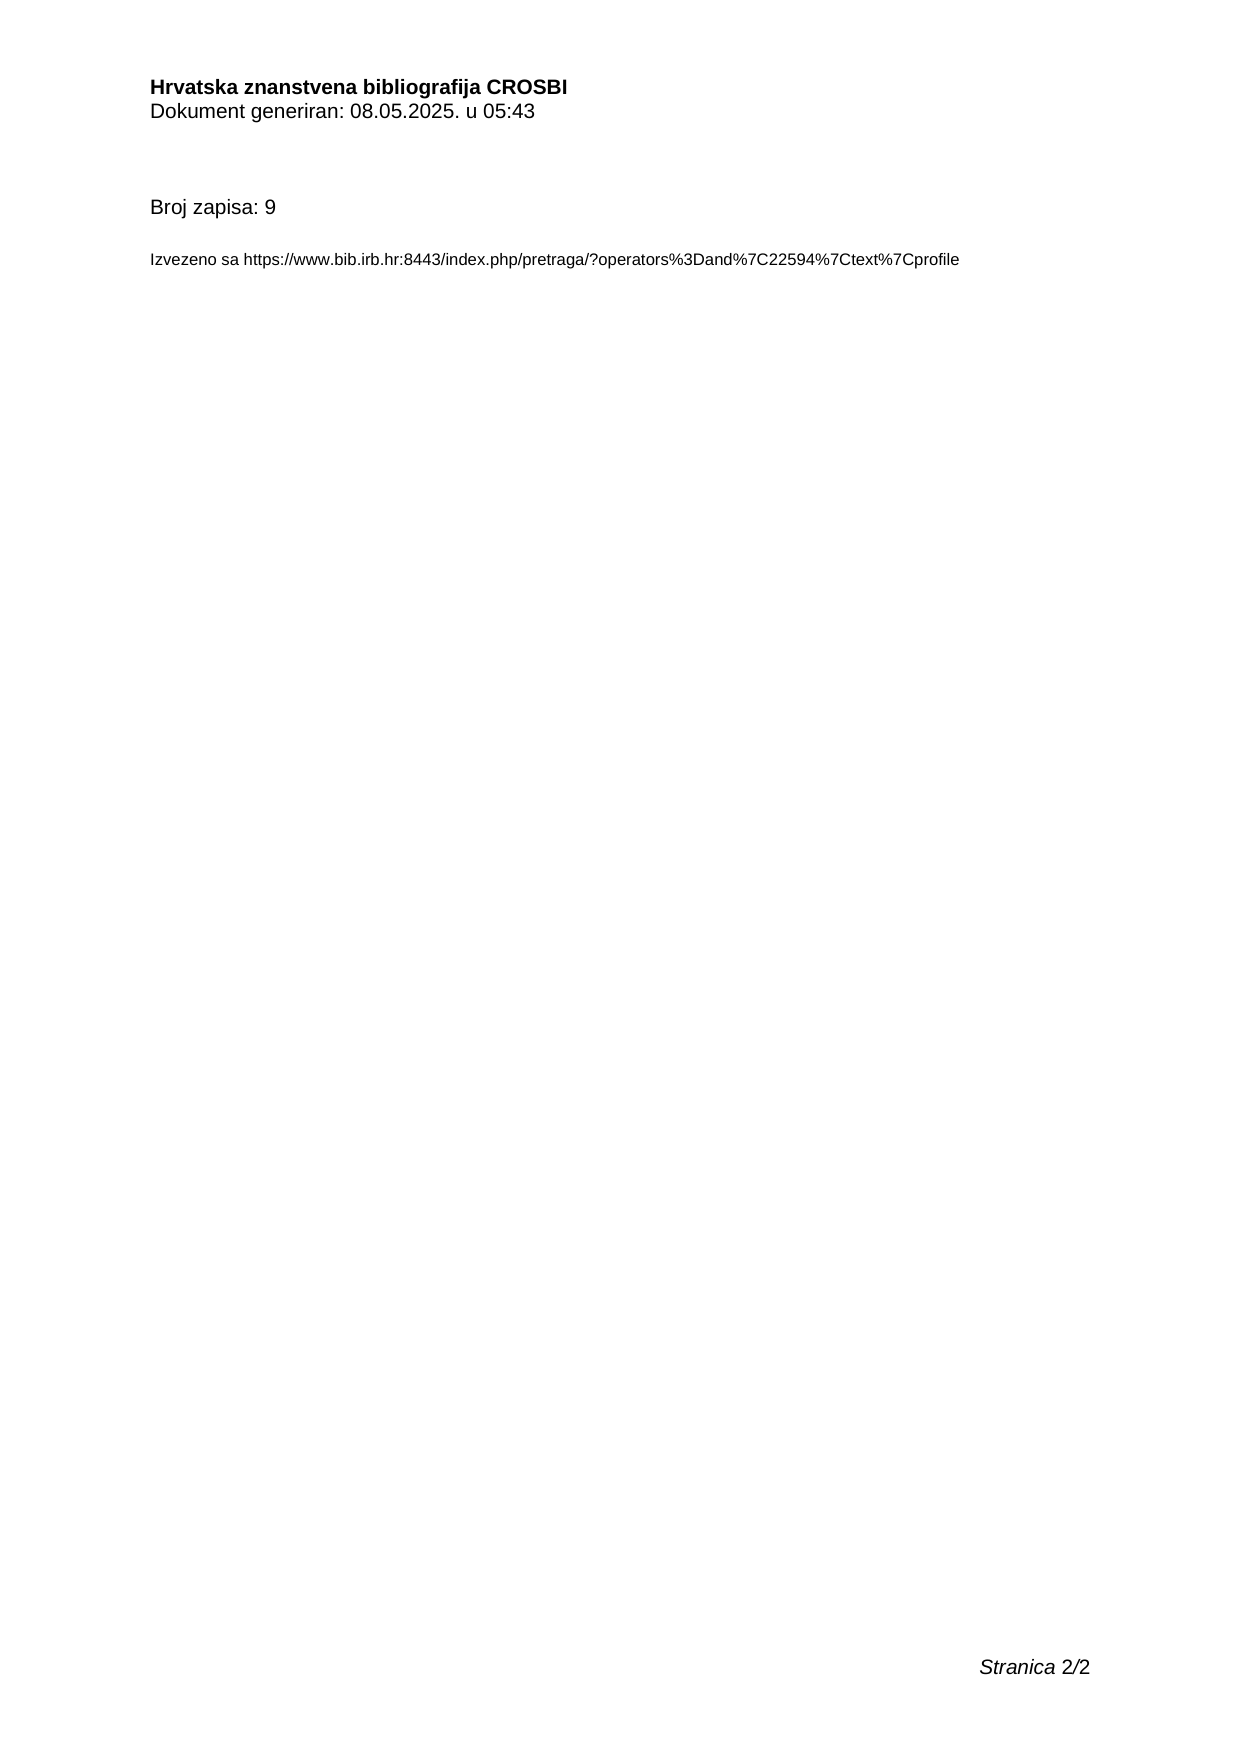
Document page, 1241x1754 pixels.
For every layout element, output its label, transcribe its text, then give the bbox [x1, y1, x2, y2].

text Izvezeno sa https://www.bib.irb.hr:8443/index.php/pretraga/?operators%3Dand%7C22594%7Ctext%7Cprofile [150, 250, 1090, 269]
text Broj zapisa: 9 [150, 195, 1090, 219]
